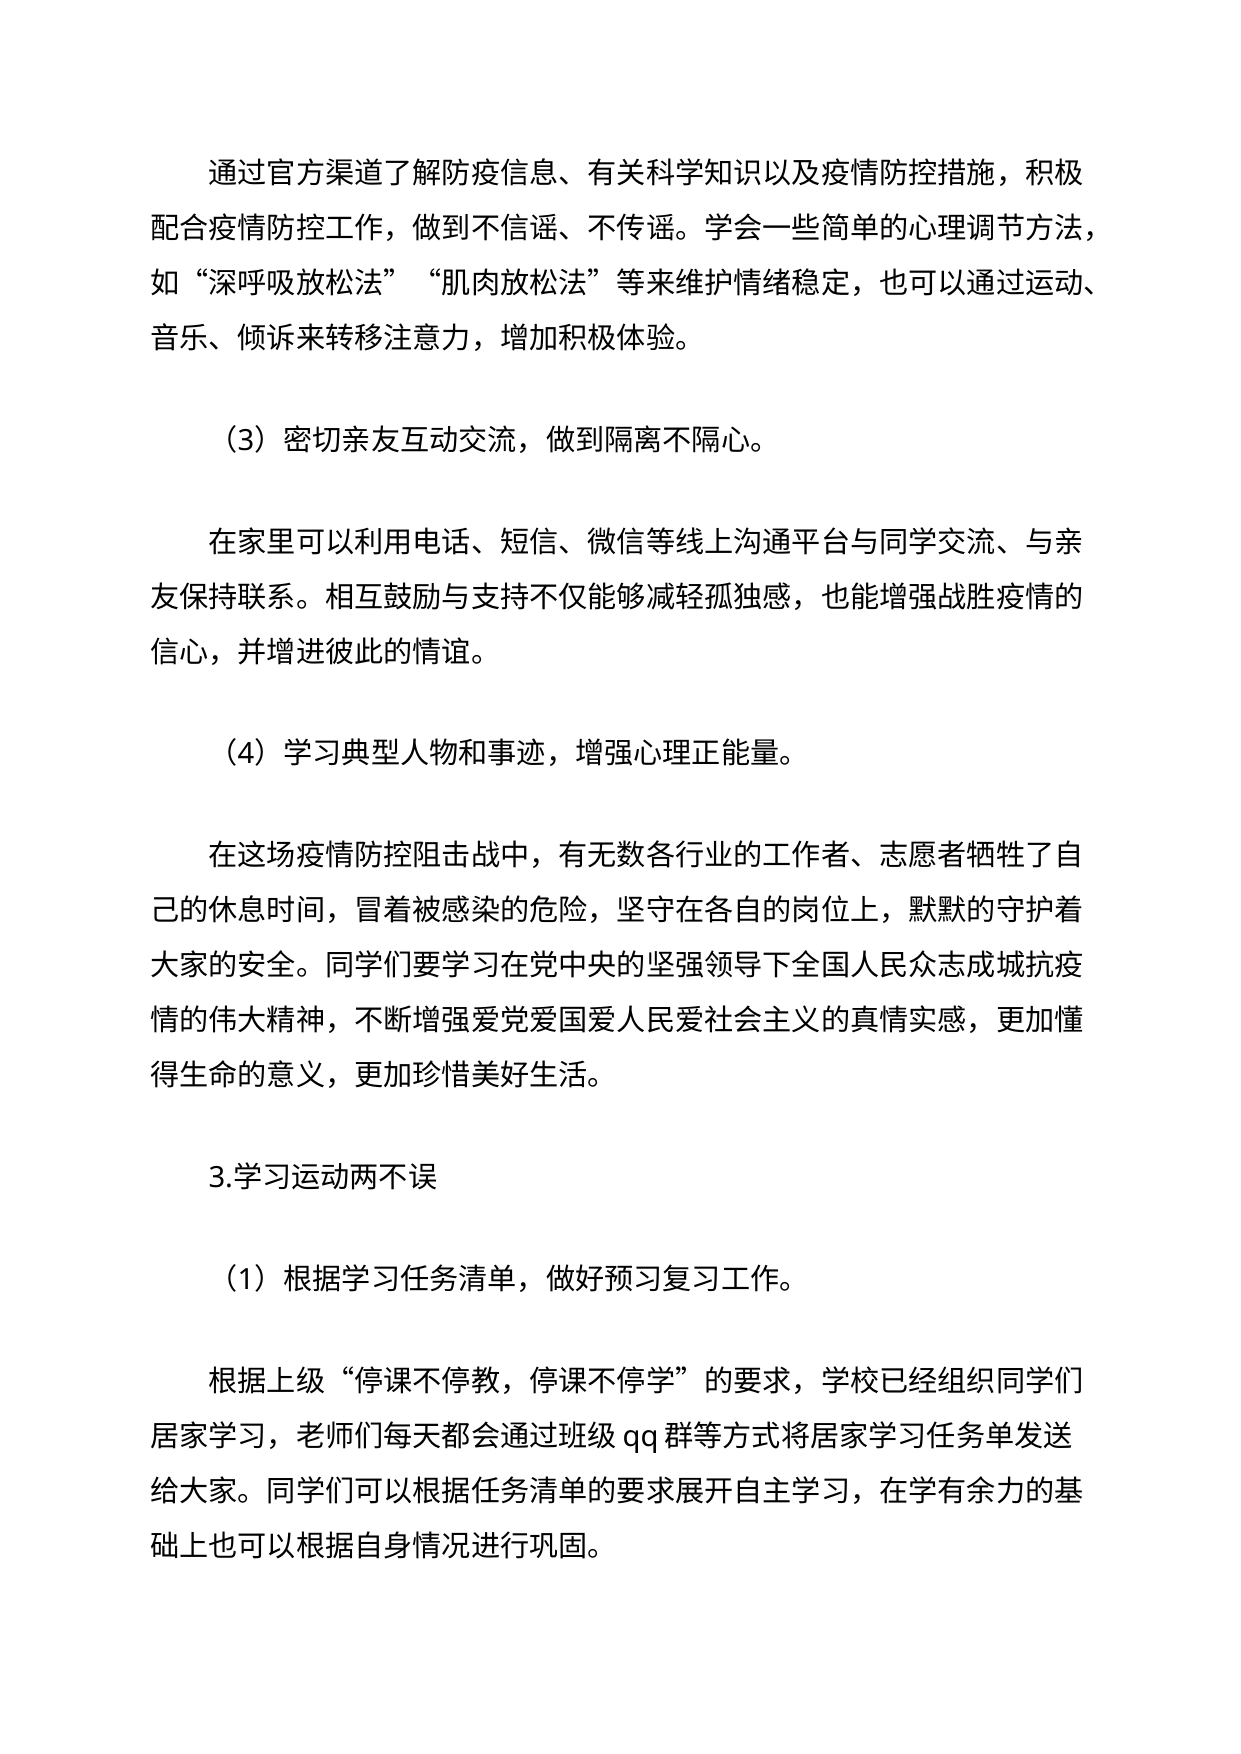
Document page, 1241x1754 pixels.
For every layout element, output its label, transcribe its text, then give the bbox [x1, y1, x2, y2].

text （4）学习典型人物和事迹，增强心理正能量。 [150, 730, 1090, 772]
text 根据上级“停课不停教，停课不停学”的要求，学校已经组织同学们居家学习，老师们每天都会通过班级qq群等方式将居家学习任务单发送给大家。同学们可以根据任务清单的要求展开自主学习，在学有余力的基础上也可以根据自身情况进行巩固。 [150, 1357, 1090, 1564]
text 3.学习运动两不误 [150, 1153, 1090, 1196]
text （3）密切亲友互动交流，做到隔离不隔心。 [150, 416, 1090, 459]
text （1）根据学习任务清单，做好预习复习工作。 [150, 1255, 1090, 1298]
text 通过官方渠道了解防疫信息、有关科学知识以及疫情防控措施，积极配合疫情防控工作，做到不信谣、不传谣。学会一些简单的心理调节方法，如“深呼吸放松法”“肌肉放松法”等来维护情绪稳定，也可以通过运动、音乐、倾诉来转移注意力，增加积极体验。 [150, 150, 1090, 357]
text 在这场疫情防控阻击战中，有无数各行业的工作者、志愿者牺牲了自己的休息时间，冒着被感染的危险，坚守在各自的岗位上，默默的守护着大家的安全。同学们要学习在党中央的坚强领导下全国人民众志成城抗疫情的伟大精神，不断增强爱党爱国爱人民爱社会主义的真情实感，更加懂得生命的意义，更加珍惜美好生活。 [150, 832, 1090, 1094]
text 在家里可以利用电话、短信、微信等线上沟通平台与同学交流、与亲友保持联系。相互鼓励与支持不仅能够减轻孤独感，也能增强战胜疫情的信心，并增进彼此的情谊。 [150, 518, 1090, 671]
